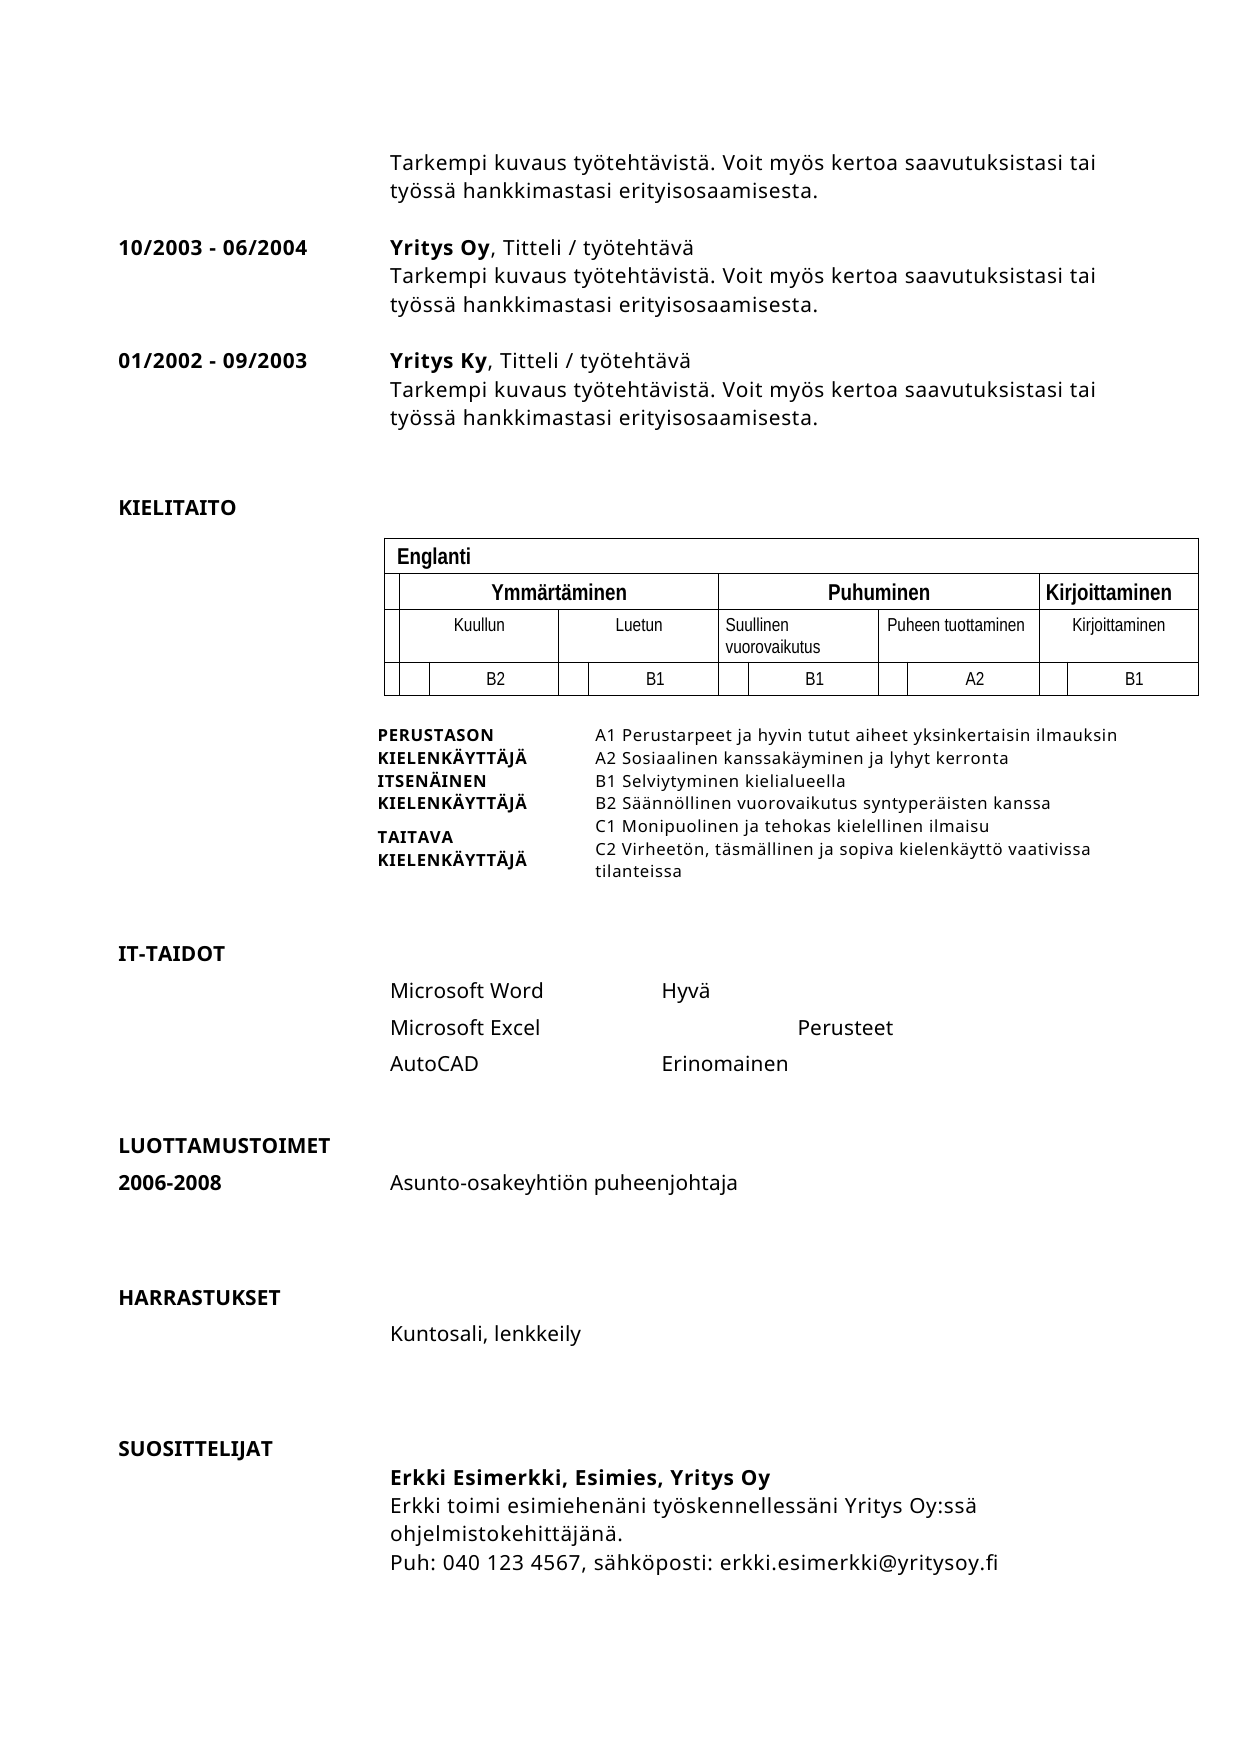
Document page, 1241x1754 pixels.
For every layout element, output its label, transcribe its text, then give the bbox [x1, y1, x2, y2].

table_cell Kirjoittaminen [1040, 610, 1198, 662]
table_cell Luetun [559, 610, 718, 662]
table_header Englanti [385, 539, 1198, 573]
text 2006-2008 Asunto-osakeyhtiön puheenjohtaja [118, 1159, 1122, 1196]
table_cell Kuullun [400, 610, 558, 662]
text SUOSITTELIJAT [118, 1434, 1122, 1463]
text 01/2002 - 09/2003 Yritys Ky, Titteli / työtehtävä [118, 347, 1122, 375]
table_cell A2 [908, 663, 1039, 695]
table_cell Ymmärtäminen [400, 574, 718, 609]
table_cell [719, 663, 748, 695]
table_cell B1 [749, 663, 878, 695]
text Erkki Esimerkki, Esimies, Yritys Oy Erkki toimi esimiehenäni työskennellessäni Yritys Oy:ssä ohjelmistokehittäjänä. Puh: 040 123 4567, sähköposti: erkki.esimerkki@yritysoy.fi [390, 1463, 1122, 1576]
text Kuntosali, lenkkeily [254, 1311, 1122, 1348]
table_cell [385, 663, 399, 695]
text Tarkempi kuvaus työtehtävistä. Voit myös kertoa saavutuksistasi tai työssä hankkimastasi erityisosaamisesta. [390, 261, 1122, 318]
table_cell Puhuminen [719, 574, 1039, 609]
table_header PERUSTASON KIELENKÄYTTÄJÄ [378, 724, 595, 769]
text Microsoft Word Hyvä Microsoft Excel Perusteet AutoCAD Erinomainen [390, 968, 1122, 1078]
table_cell [879, 663, 907, 695]
table_cell B1 [589, 663, 718, 695]
table_cell C1 Monipuolinen ja tehokas kielellinen ilmaisu C2 Virheetön, täsmällinen ja sopiva kielenkäyttö vaativissa tilanteissa [595, 815, 1181, 883]
text IT-TAIDOT [118, 939, 1122, 968]
table_cell [1040, 663, 1067, 695]
table_cell TAITAVA KIELENKÄYTTÄJÄ [378, 815, 595, 883]
table_cell ITSENÄINEN KIELENKÄYTTÄJÄ [378, 769, 595, 814]
text Tarkempi kuvaus työtehtävistä. Voit myös kertoa saavutuksistasi tai työssä hankkimastasi erityisosaamisesta. [390, 375, 1122, 432]
table_cell [385, 610, 399, 662]
text 10/2003 - 06/2004 Yritys Oy, Titteli / työtehtävä [118, 233, 1122, 261]
table_cell Kirjoittaminen [1040, 574, 1198, 609]
text KIELITAITO [118, 493, 1122, 522]
table_cell B1 Selviytyminen kielialueella B2 Säännöllinen vuorovaikutus syntyperäisten kanssa [595, 769, 1181, 814]
table_cell B2 [430, 663, 558, 695]
text HARRASTUKSET [118, 1283, 1122, 1311]
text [390, 148, 1122, 204]
table_cell Suullinen vuorovaikutus [719, 610, 878, 662]
table_cell [559, 663, 588, 695]
table_cell B1 [1068, 663, 1198, 695]
text LUOTTAMUSTOIMET [118, 1131, 1122, 1159]
table_cell [385, 574, 399, 609]
table_cell Puheen tuottaminen [879, 610, 1039, 662]
table_cell [400, 663, 429, 695]
table_header A1 Perustarpeet ja hyvin tutut aiheet yksinkertaisin ilmauksin A2 Sosiaalinen kanssakäyminen ja lyhyt kerronta [595, 724, 1181, 769]
